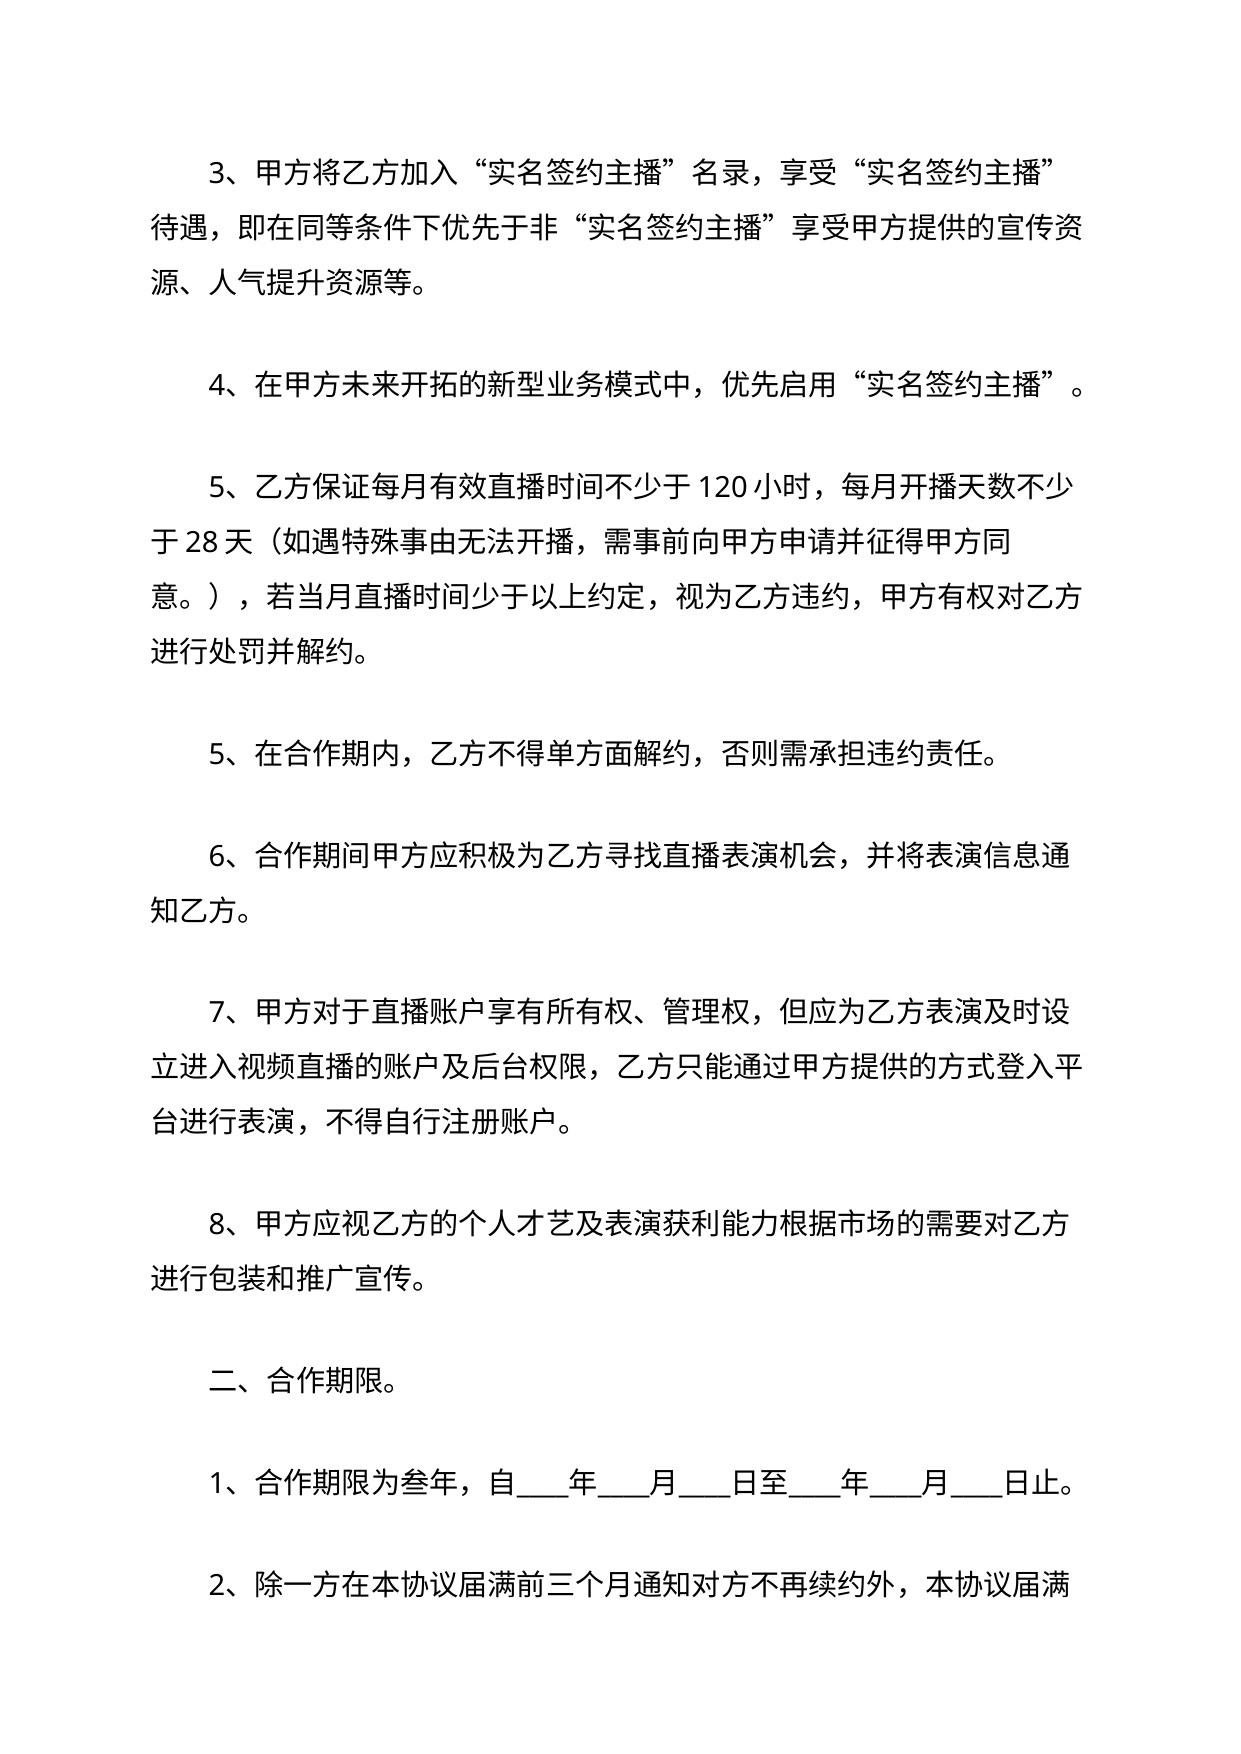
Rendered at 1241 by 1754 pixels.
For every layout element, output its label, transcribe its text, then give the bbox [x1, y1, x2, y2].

text 8、甲方应视乙方的个人才艺及表演获利能力根据市场的需要对乙方进行包装和推广宣传。 [150, 1201, 1090, 1298]
text 5、乙方保证每月有效直播时间不少于120小时，每月开播天数不少于28天（如遇特殊事由无法开播，需事前向甲方申请并征得甲方同意。），若当月直播时间少于以上约定，视为乙方违约，甲方有权对乙方进行处罚并解约。 [150, 464, 1090, 671]
text 1、合作期限为叁年，自____年____月____日至____年____月____日止。 [150, 1459, 1090, 1502]
text 3、甲方将乙方加入“实名签约主播”名录，享受“实名签约主播”待遇，即在同等条件下优先于非“实名签约主播”享受甲方提供的宣传资源、人气提升资源等。 [150, 150, 1090, 302]
text 4、在甲方未来开拓的新型业务模式中，优先启用“实名签约主播”。 [150, 362, 1090, 404]
text 7、甲方对于直播账户享有所有权、管理权，但应为乙方表演及时设立进入视频直播的账户及后台权限，乙方只能通过甲方提供的方式登入平台进行表演，不得自行注册账户。 [150, 989, 1090, 1141]
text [150, 1561, 1090, 1604]
text 5、在合作期内，乙方不得单方面解约，否则需承担违约责任。 [150, 730, 1090, 773]
text 二、合作期限。 [150, 1357, 1090, 1400]
text 6、合作期间甲方应积极为乙方寻找直播表演机会，并将表演信息通知乙方。 [150, 832, 1090, 929]
